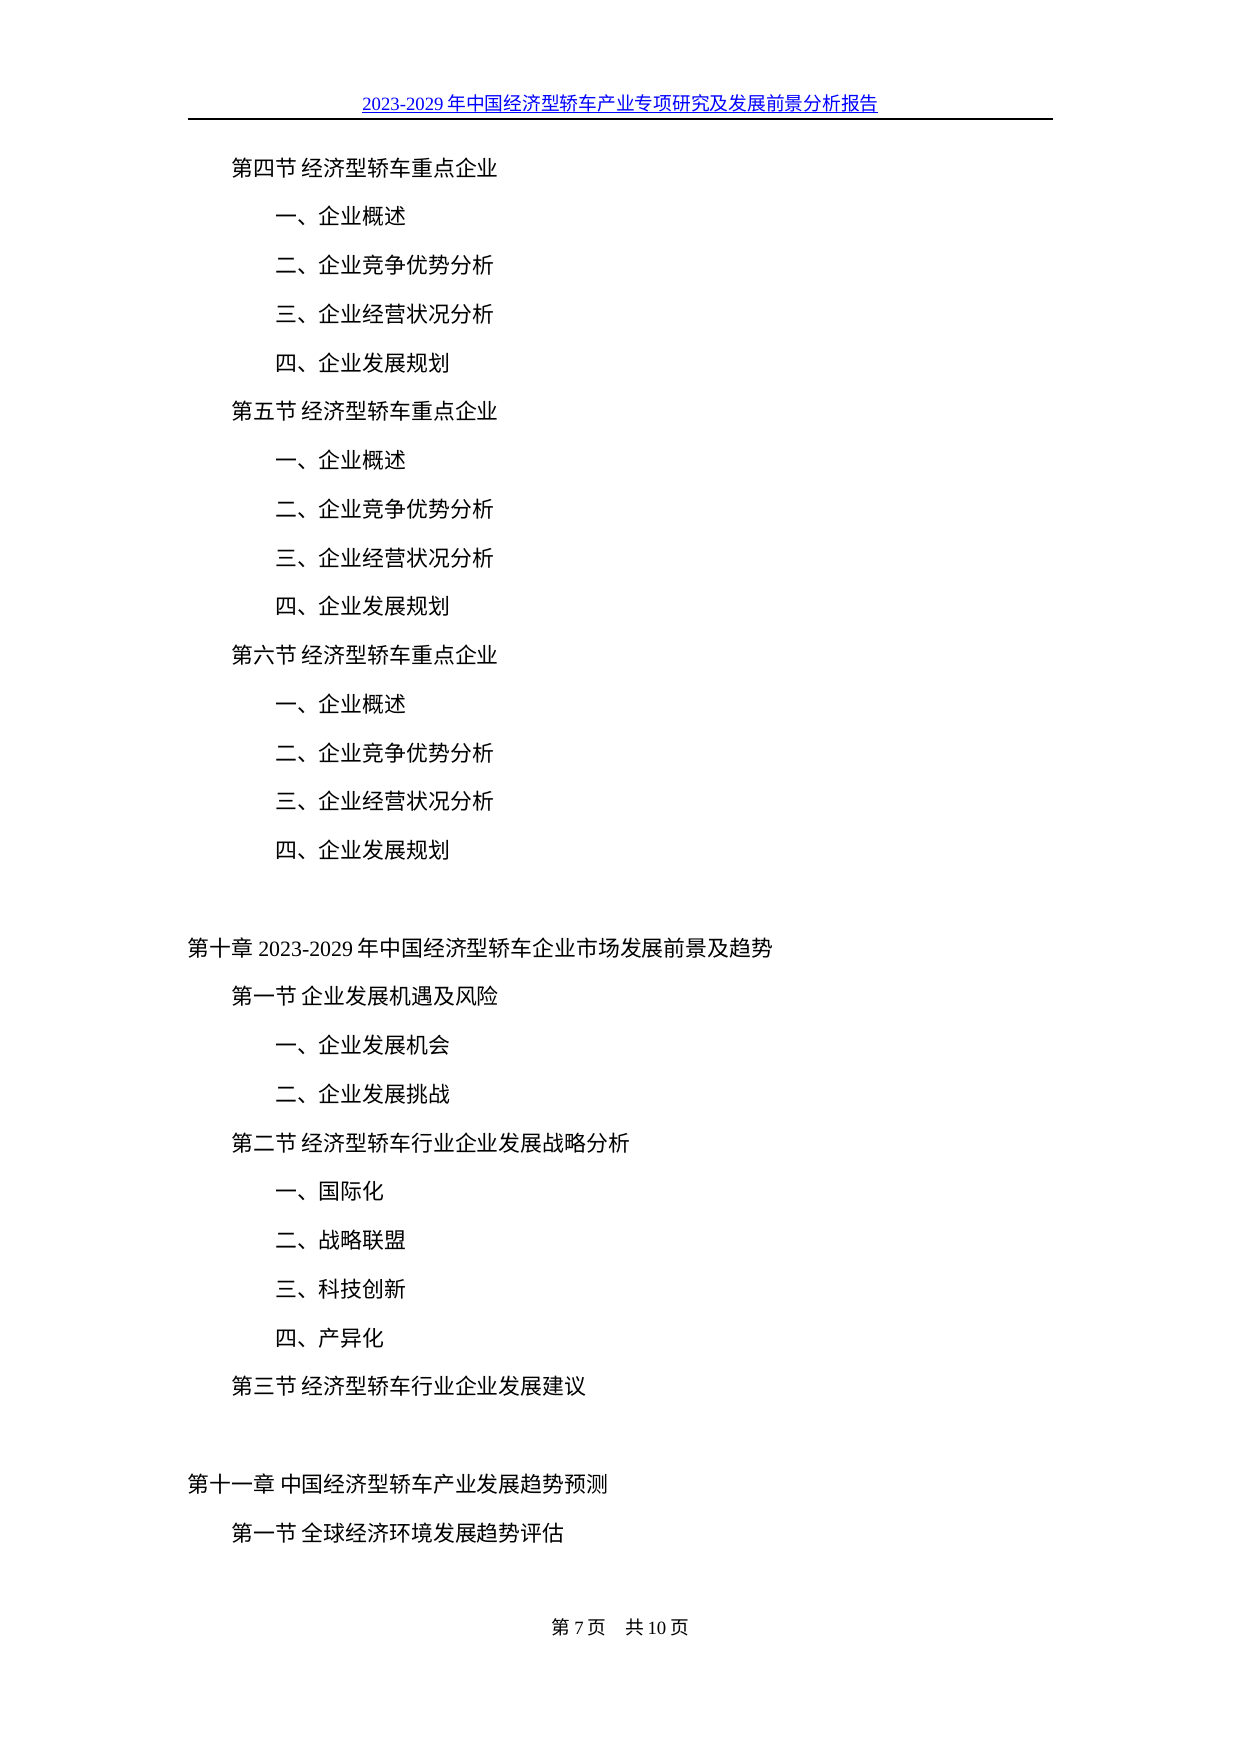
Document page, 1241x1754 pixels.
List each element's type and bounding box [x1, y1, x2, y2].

text [187, 150, 1053, 1548]
